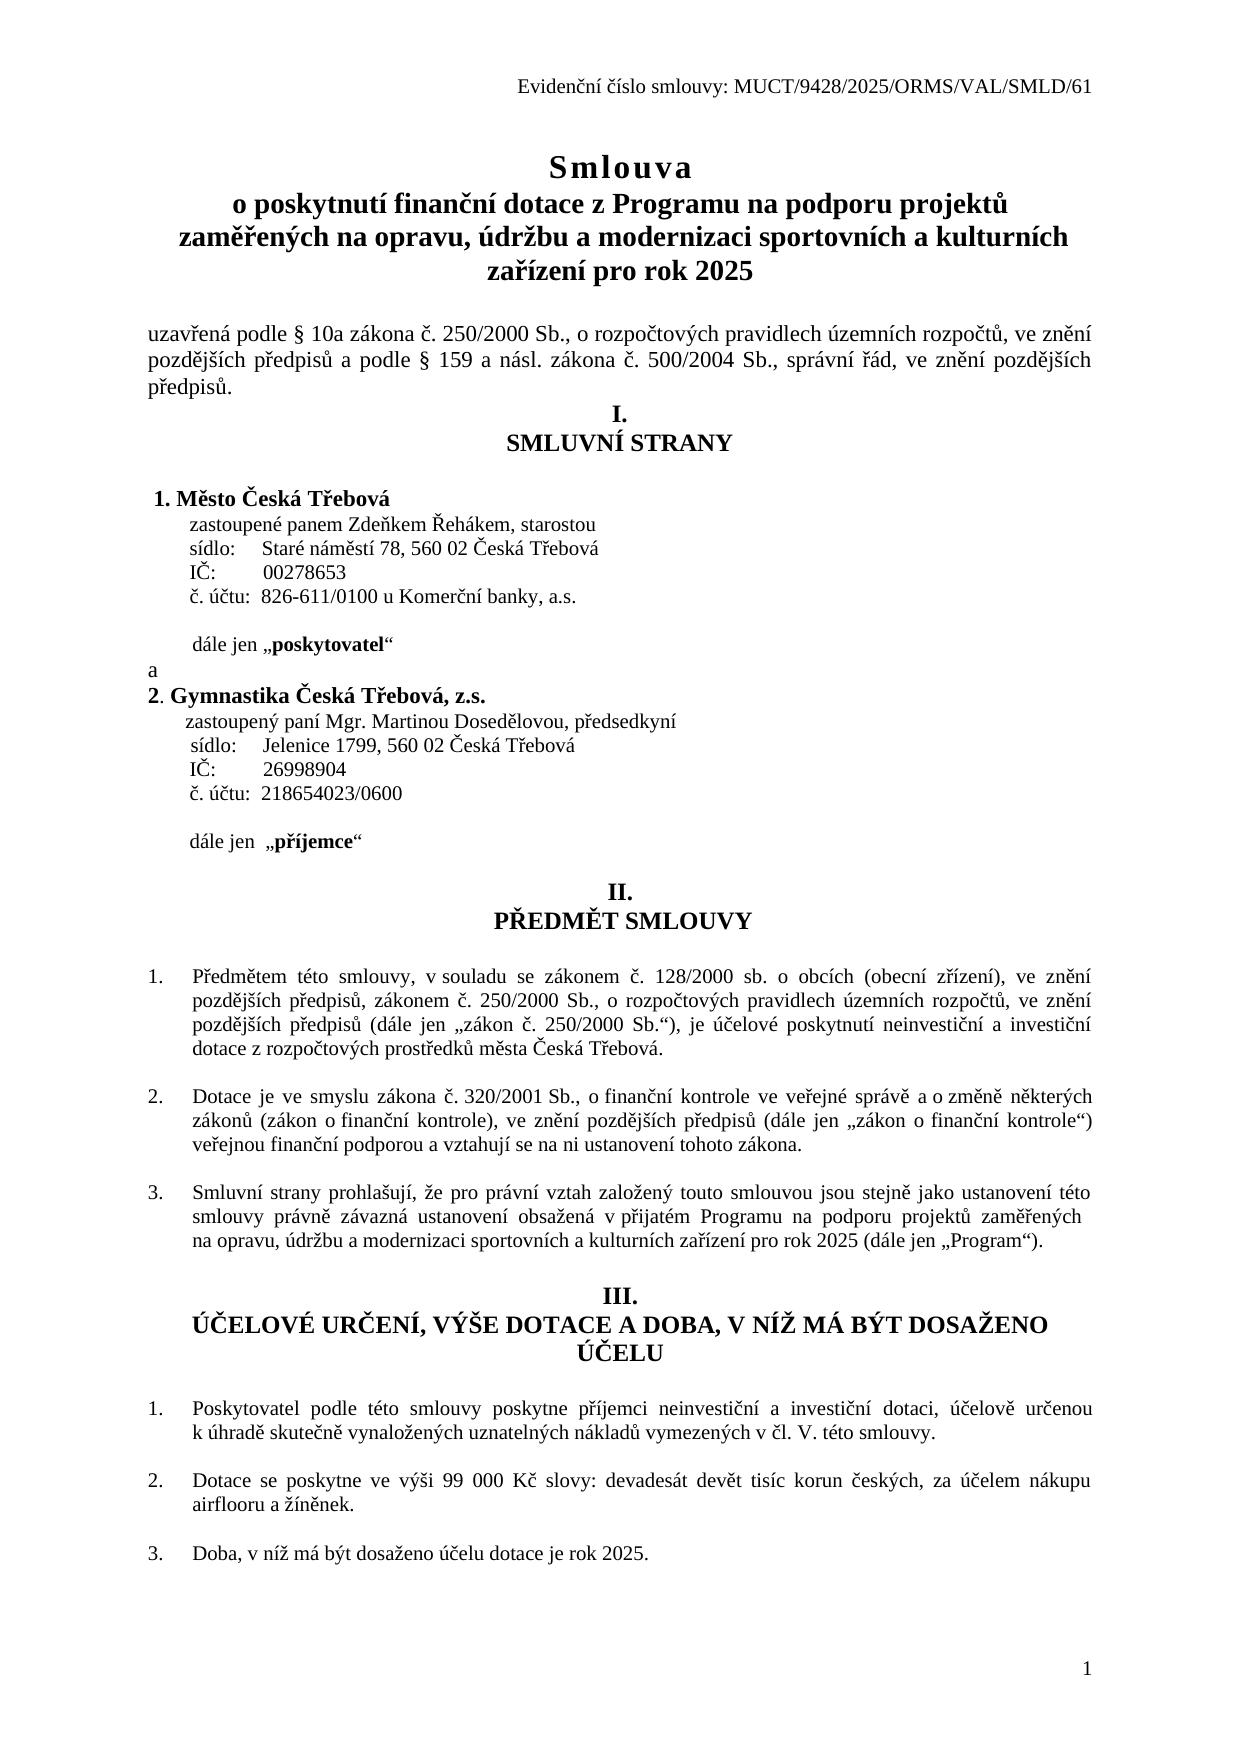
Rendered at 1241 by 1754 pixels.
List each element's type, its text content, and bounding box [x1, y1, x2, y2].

list Smluvní strany prohlašují, že pro právní vztah založený touto smlouvou jsou stejně jako ustanovení této smlouvy právně závazná ustanovení obsažená v přijatém Programu na podporu projektů zaměřených na opravu, údržbu a modernizaci sportovních a kulturních zařízení pro rok 2025 (dále jen „Program“). [148, 1180, 1093, 1252]
text PŘEDMĚT SMLOUVY [148, 906, 1093, 935]
text dále jen „příjemce“ [148, 829, 1093, 853]
list Poskytovatel podle této smlouvy poskytne příjemci neinvestiční a investiční dotaci, účelově určenou k úhradě skutečně vynaložených uznatelných nákladů vymezených v čl. V. této smlouvy. [148, 1396, 1093, 1444]
text sídlo: Jelenice 1799, 560 02 Česká Třebová [185, 733, 1093, 757]
text 1. Město Česká Třebová [148, 485, 1093, 512]
text I. [146, 399, 1093, 428]
text IČ: 00278653 [148, 560, 1093, 584]
text č. účtu: 218654023/0600 [148, 781, 1093, 805]
text zastoupený paní Mgr. Martinou Dosedělovou, předsedkyní [185, 709, 1093, 733]
text o poskytnutí finanční dotace z Programu na podporu projektů [148, 186, 1093, 219]
text II. [148, 877, 1093, 906]
text IČ: 26998904 [148, 757, 1093, 781]
list Předmětem této smlouvy, v souladu se zákonem č. 128/2000 sb. o obcích (obecní zřízení), ve znění pozdějších předpisů, zákonem č. 250/2000 Sb., o rozpočtových pravidlech územních rozpočtů, ve znění pozdějších předpisů (dále jen „zákon č. 250/2000 Sb.“), je účelové poskytnutí neinvestiční a investiční dotace z rozpočtových prostředků města Česká Třebová. [148, 963, 1093, 1060]
list Dotace je ve smyslu zákona č. 320/2001 Sb., o finanční kontrole ve veřejné správě a o změně některých zákonů (zákon o finanční kontrole), ve znění pozdějších předpisů (dále jen „zákon o finanční kontrole“) veřejnou finanční podporou a vztahují se na ni ustanovení tohoto zákona. [148, 1084, 1093, 1156]
text č. účtu: 826-611/0100 u Komerční banky, a.s. [148, 584, 1093, 608]
list Doba, v níž má být dosaženo účelu dotace je rok 2025. [148, 1540, 1093, 1564]
list Dotace se poskytne ve výši 99 000 Kč slovy: devadesát devět tisíc korun českých, za účelem nákupu airflooru a žíněnek. [148, 1468, 1093, 1516]
text zastoupené panem Zdeňkem Řehákem, starostou [148, 512, 1093, 536]
text III. [148, 1281, 1093, 1310]
text ÚČELOVÉ URČENÍ, VÝŠE DOTACE A DOBA, V NÍŽ MÁ BÝT DOSAŽENO ÚČELU [148, 1310, 1093, 1367]
text 2. Gymnastika Česká Třebová, z.s. [148, 682, 1093, 709]
text dále jen „poskytovatel“ [148, 632, 1093, 656]
text uzavřená podle § 10a zákona č. 250/2000 Sb., o rozpočtových pravidlech územních rozpočtů, ve znění pozdějších předpisů a podle § 159 a násl. zákona č. 500/2004 Sb., správní řád, ve znění pozdějších předpisů. [148, 320, 1093, 399]
text sídlo: Staré náměstí 78, 560 02 Česká Třebová [148, 536, 1093, 560]
subtitle Smlouva [148, 148, 1093, 186]
text zaměřených na opravu, údržbu a modernizaci sportovních a kulturních zařízení pro rok 2025 [148, 219, 1093, 287]
text a [148, 656, 1093, 682]
text SMLUVNÍ STRANY [146, 428, 1093, 457]
